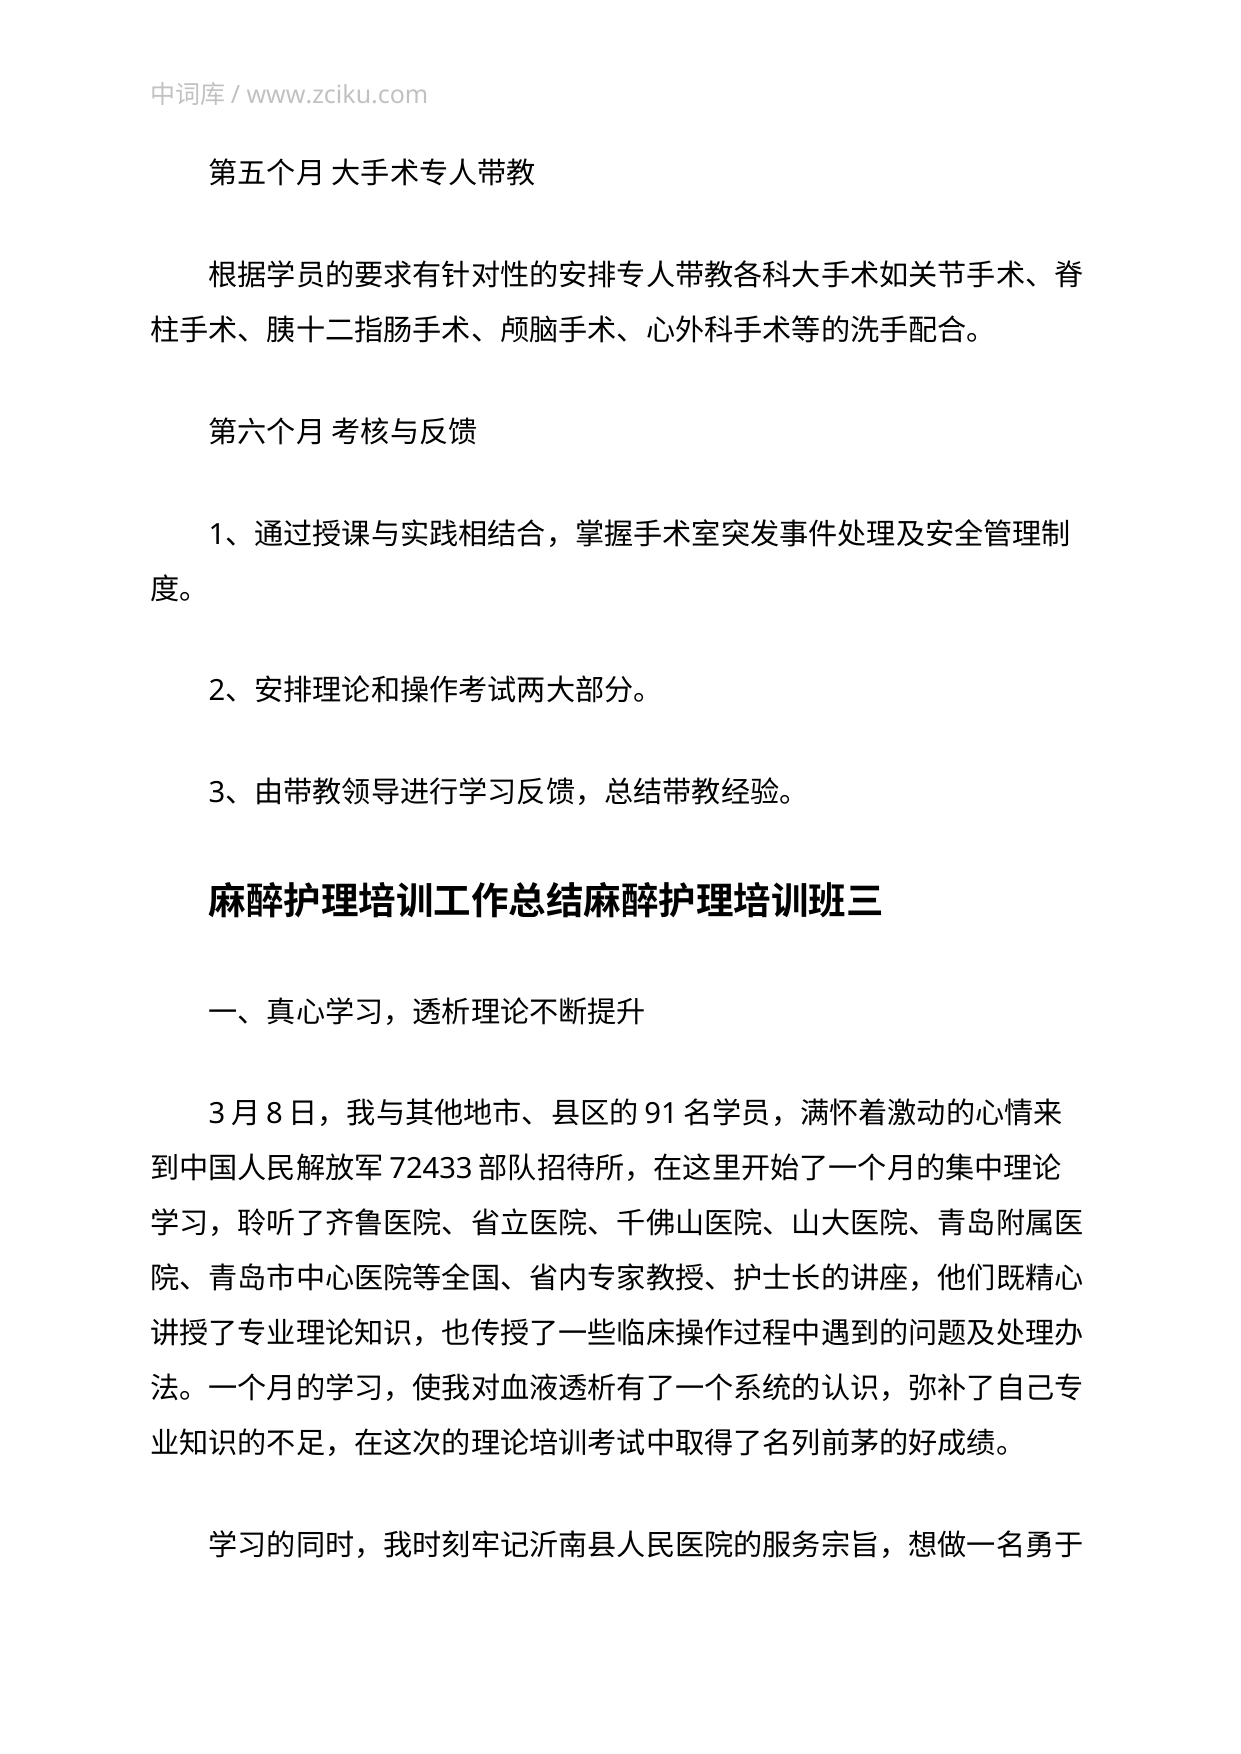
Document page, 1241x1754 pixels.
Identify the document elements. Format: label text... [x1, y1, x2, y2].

text 第六个月 考核与反馈 [150, 408, 1090, 451]
text 第五个月 大手术专人带教 [150, 150, 1090, 192]
text 3、由带教领导进行学习反馈，总结带教经验。 [150, 769, 1090, 811]
text 3月8日，我与其他地市、县区的91名学员，满怀着激动的心情来到中国人民解放军72433部队招待所，在这里开始了一个月的集中理论学习，聆听了齐鲁医院、省立医院、千佛山医院、山大医院、青岛附属医院、青岛市中心医院等全国、省内专家教授、护士长的讲座，他们既精心讲授了专业理论知识，也传授了一些临床操作过程中遇到的问题及处理办法。一个月的学习，使我对血液透析有了一个系统的认识，弥补了自己专业知识的不足，在这次的理论培训考试中取得了名列前茅的好成绩。 [150, 1090, 1090, 1462]
text 2、安排理论和操作考试两大部分。 [150, 667, 1090, 709]
text 一、真心学习，透析理论不断提升 [150, 988, 1090, 1031]
text 麻醉护理培训工作总结麻醉护理培训班三 [150, 871, 1090, 925]
text 根据学员的要求有针对性的安排专人带教各科大手术如关节手术、脊柱手术、胰十二指肠手术、颅脑手术、心外科手术等的洗手配合。 [150, 252, 1090, 349]
text 1、通过授课与实践相结合，掌握手术室突发事件处理及安全管理制度。 [150, 510, 1090, 607]
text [150, 1521, 1090, 1564]
